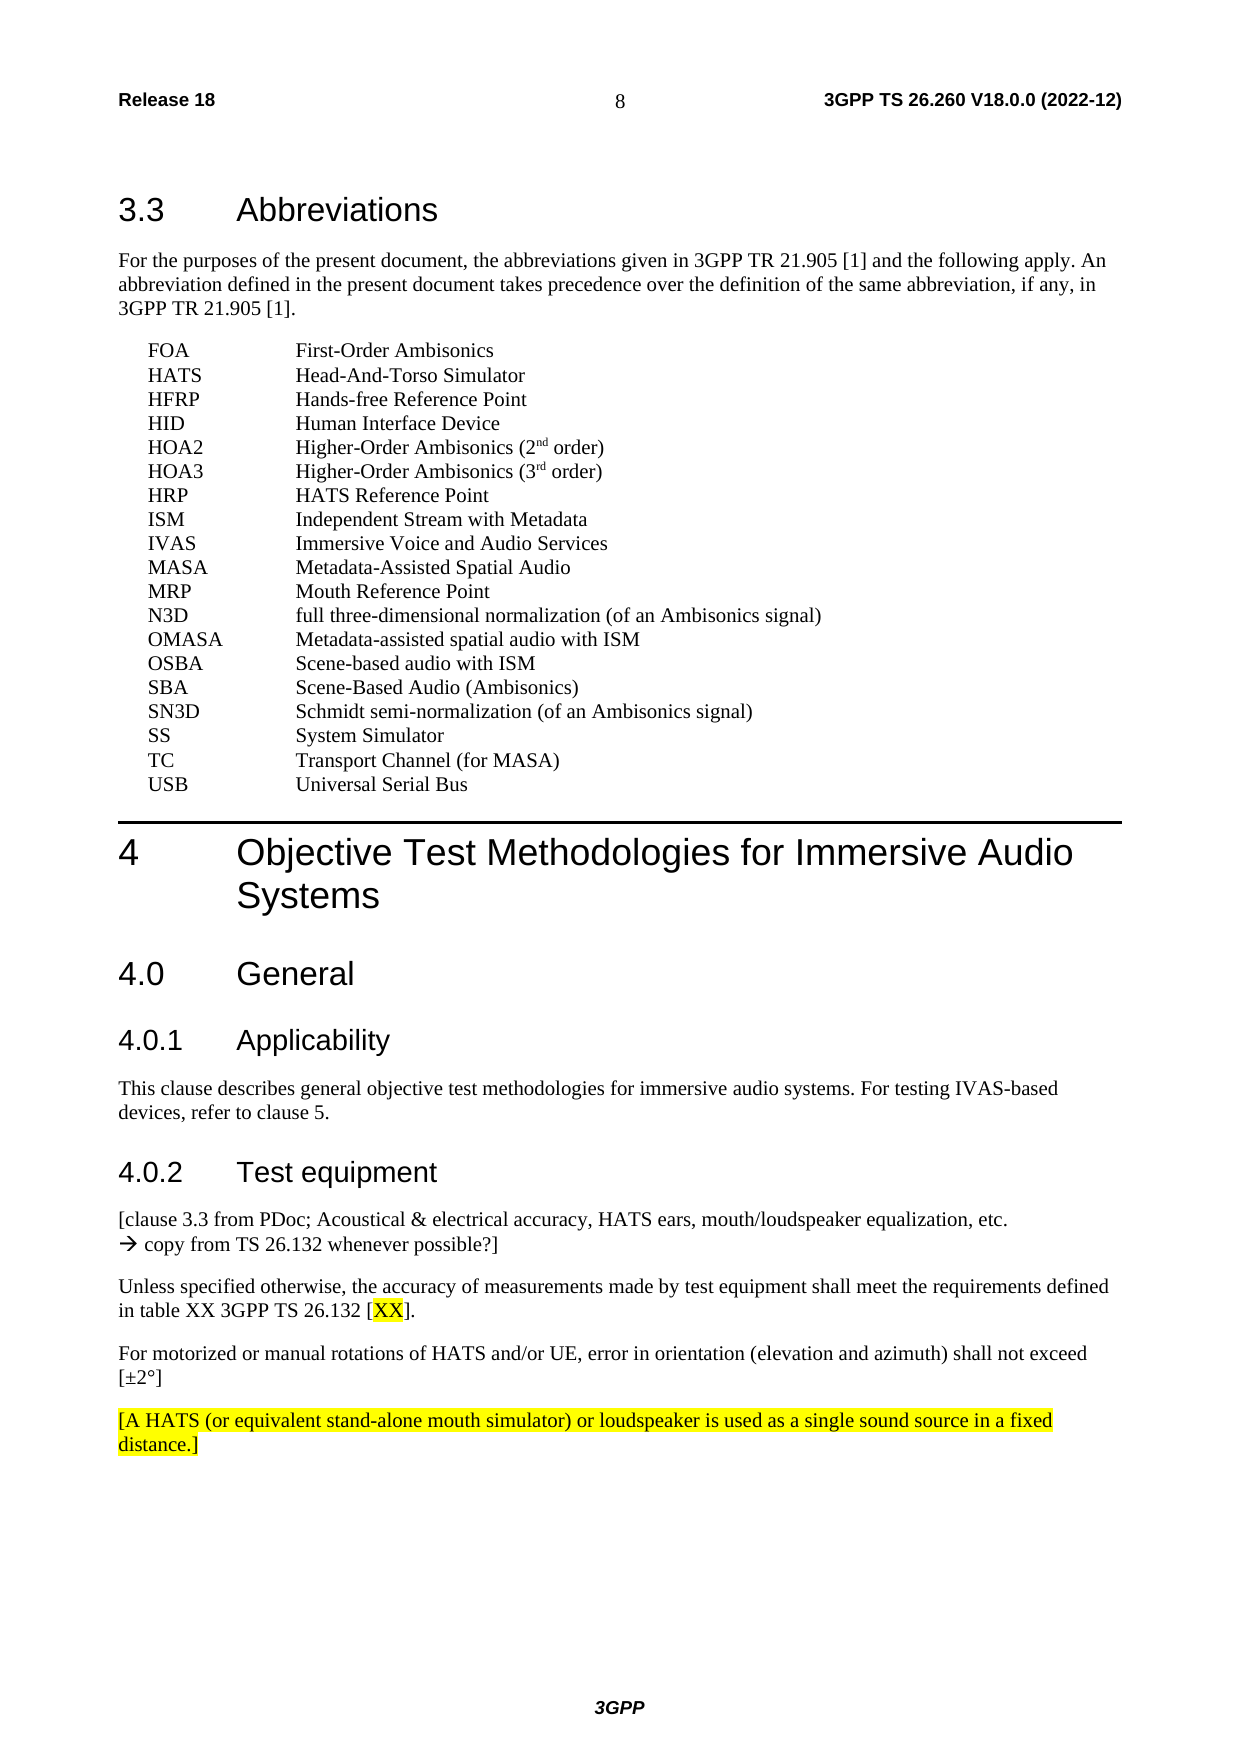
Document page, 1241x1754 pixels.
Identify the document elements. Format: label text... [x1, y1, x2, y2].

subtitle 4 Objective Test Methodologies for Immersive Audio Systems [118, 824, 1122, 916]
text For the purposes of the present document, the abbreviations given in 3GPP TR 21.905 [1] and the following apply. An abbreviation defined in the present document takes precedence over the definition of the same abbreviation, if any, in 3GPP TR 21.905 [1]. [118, 247, 1122, 320]
subtitle 3.3 Abbreviations [118, 190, 1122, 229]
